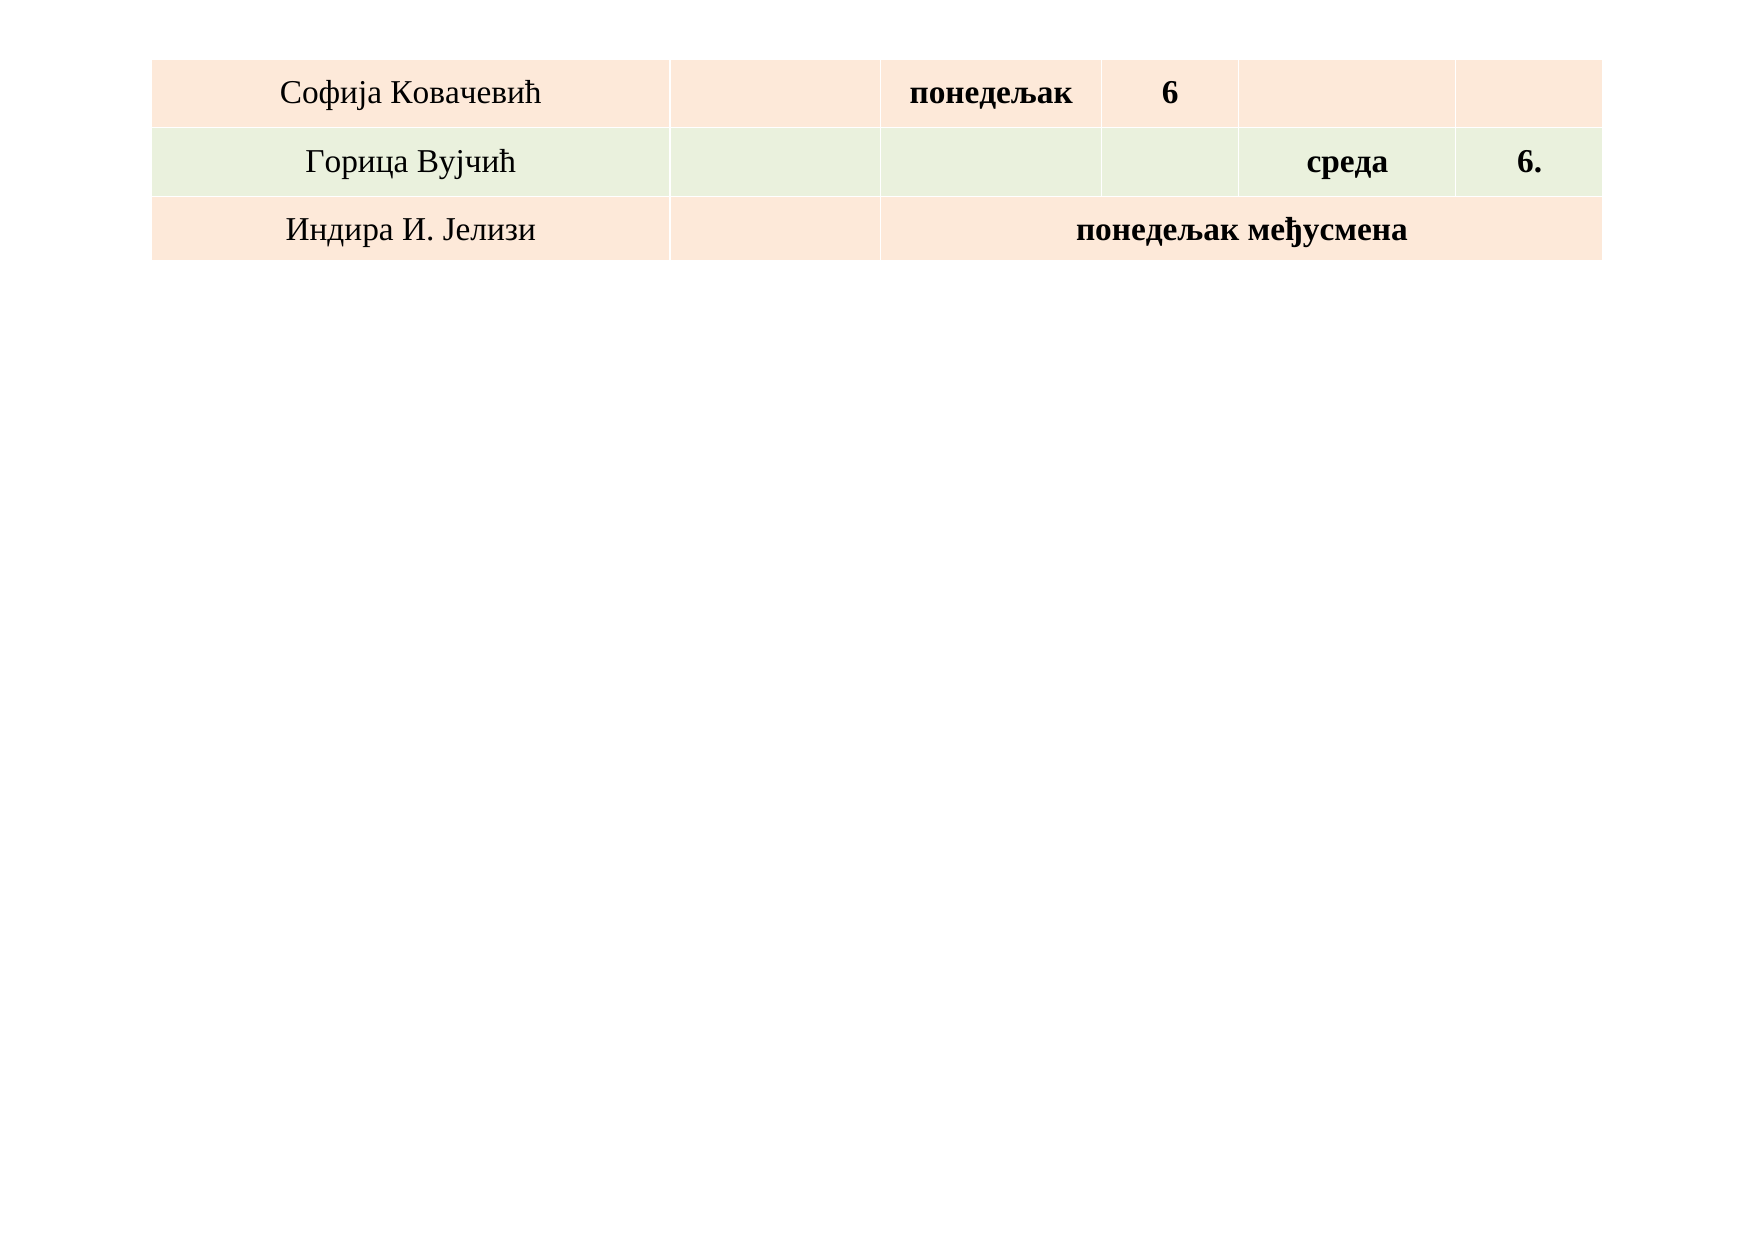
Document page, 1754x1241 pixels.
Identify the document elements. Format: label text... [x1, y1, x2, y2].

table_cell понедељак [881, 60, 1101, 127]
table_cell [1456, 60, 1602, 127]
table_cell среда [1239, 128, 1455, 196]
table_cell 6. [1456, 128, 1602, 196]
table_cell Индира И. Јелизи [152, 197, 669, 260]
table_cell Софија Ковачевић [152, 60, 669, 127]
table_cell понедељак међусмена [881, 197, 1602, 260]
table_cell [881, 128, 1101, 196]
table_cell [671, 60, 880, 127]
table_cell [671, 197, 880, 260]
table_cell [671, 128, 880, 196]
table_cell Горица Вујчић [152, 128, 669, 196]
table_cell 6 [1102, 60, 1238, 127]
table_cell [1102, 128, 1238, 196]
table_cell [1239, 60, 1455, 127]
